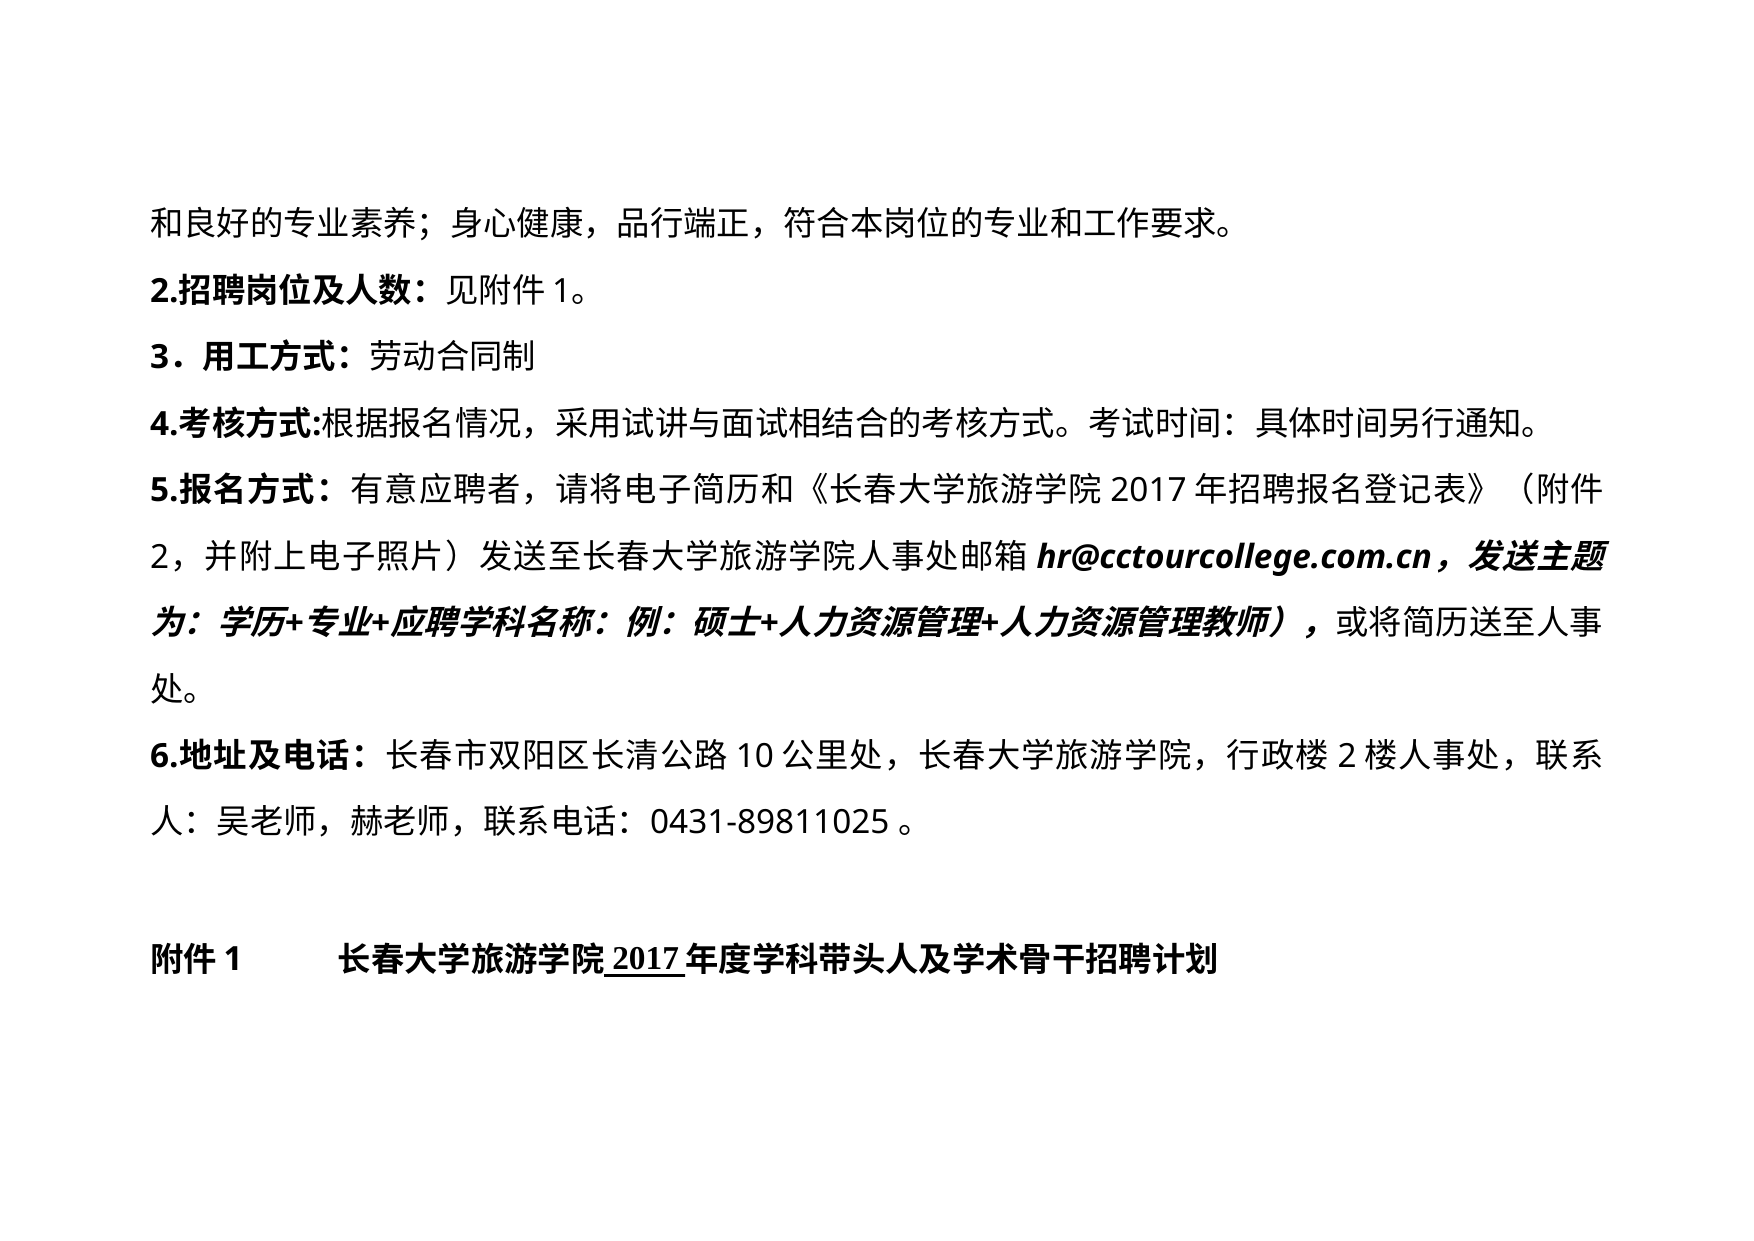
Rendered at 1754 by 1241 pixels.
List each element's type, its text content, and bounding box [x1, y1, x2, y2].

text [150, 188, 1604, 254]
text 3．用工方式：劳动合同制 [150, 321, 1604, 387]
text 4.考核方式:根据报名情况，采用试讲与面试相结合的考核方式。考试时间：具体时间另行通知。 [150, 387, 1604, 454]
text 5.报名方式：有意应聘者，请将电子简历和《长春大学旅游学院2017年招聘报名登记表》（附件2，并附上电子照片）发送至长春大学旅游学院人事处邮箱hr@cctourcollege.com.cn，发送主题为：学历+专业+应聘学科名称：例：硕士+人力资源管理+人力资源管理教师），或将简历送至人事处。 [150, 454, 1604, 720]
table_header 附件1 长春大学旅游学院 2017年度学科带头人及学术骨干招聘计划 [149, 919, 1568, 996]
text 6.地址及电话：长春市双阳区长清公路10公里处，长春大学旅游学院，行政楼2楼人事处，联系人：吴老师，赫老师，联系电话：0431-89811025 。 [150, 720, 1604, 853]
text 2.招聘岗位及人数：见附件1。 [150, 254, 1604, 321]
